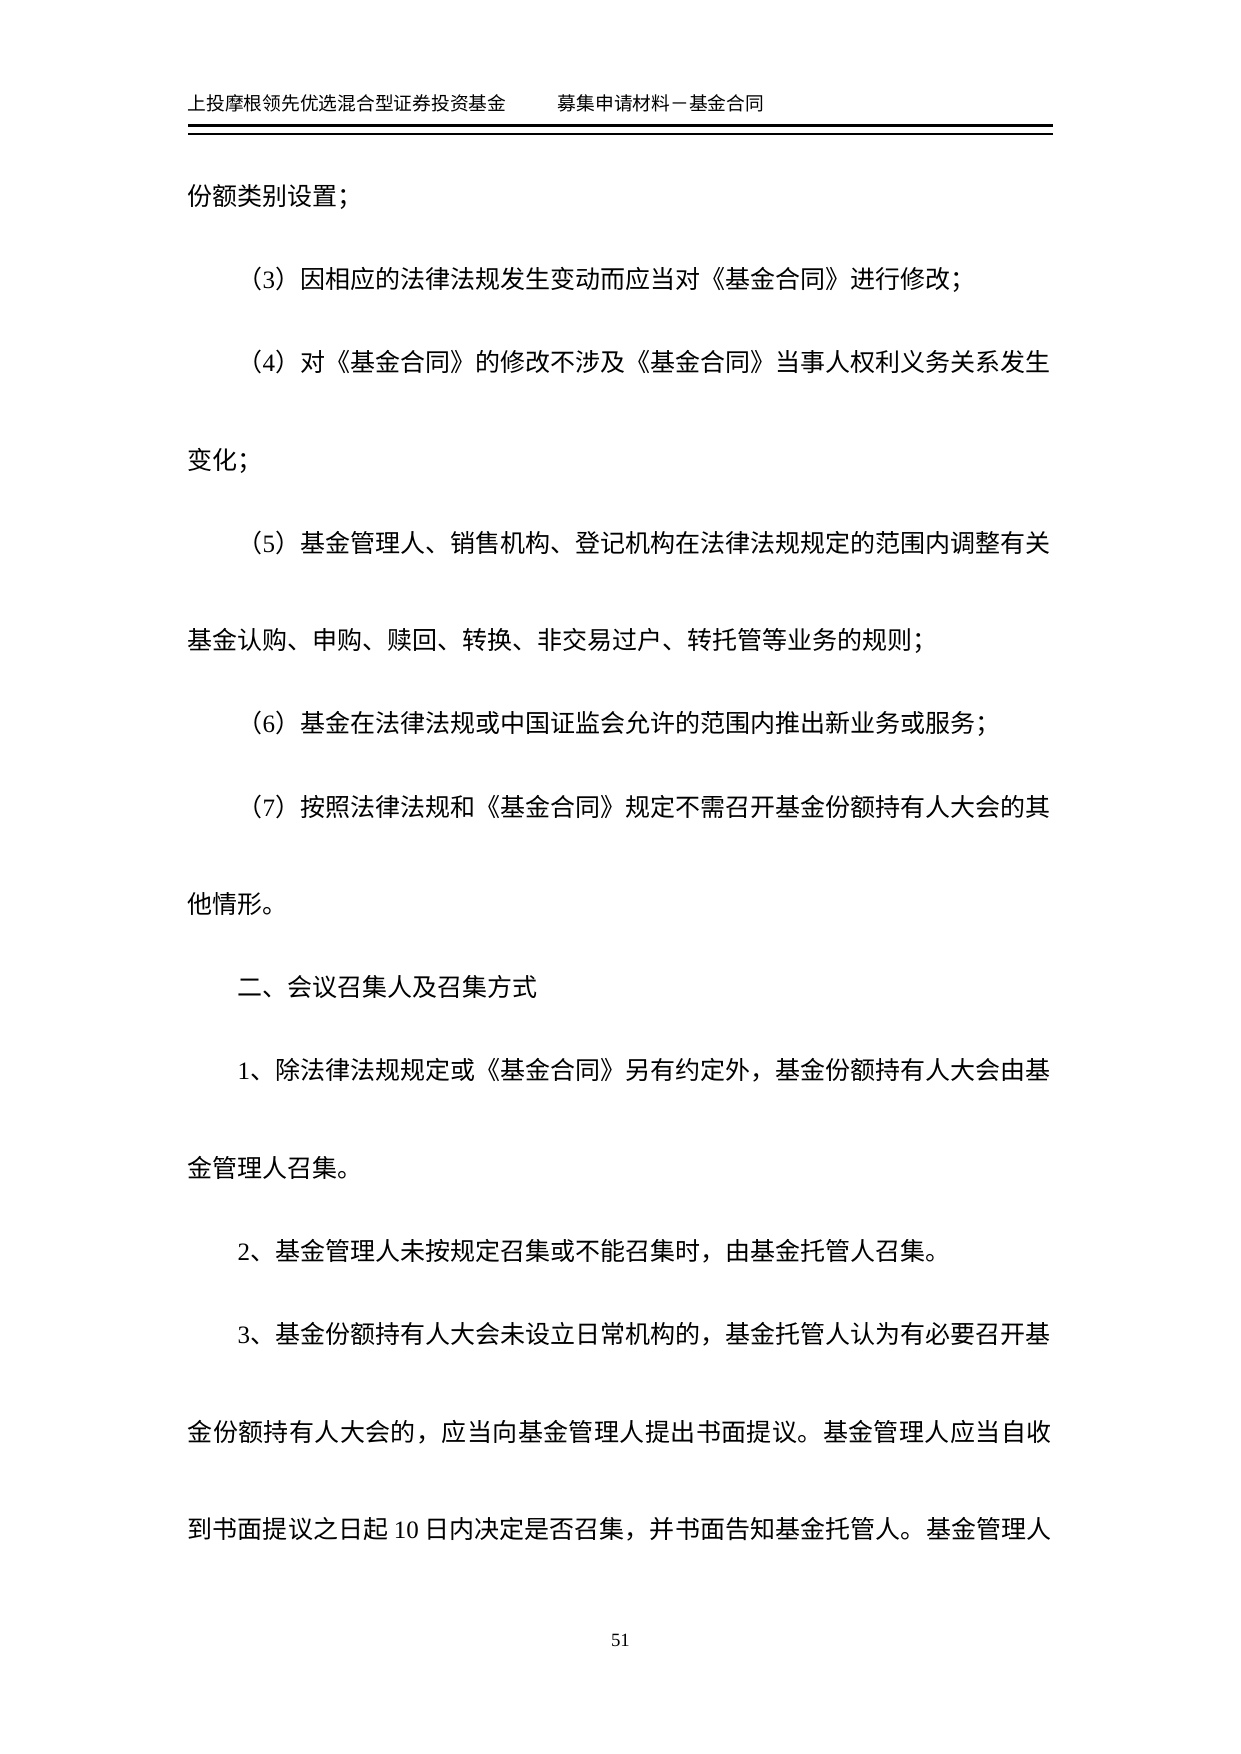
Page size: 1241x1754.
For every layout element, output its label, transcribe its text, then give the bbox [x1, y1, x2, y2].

text （4）对《基金合同》的修改不涉及《基金合同》当事人权利义务关系发生变化； [187, 328, 1053, 491]
text （3）因相应的法律法规发生变动而应当对《基金合同》进行修改； [187, 245, 1053, 310]
text （7）按照法律法规和《基金合同》规定不需召开基金份额持有人大会的其他情形。 [187, 773, 1053, 935]
text 二、会议召集人及召集方式 [187, 953, 1053, 1018]
text （6）基金在法律法规或中国证监会允许的范围内推出新业务或服务； [187, 689, 1053, 754]
text 1、除法律法规规定或《基金合同》另有约定外，基金份额持有人大会由基金管理人召集。 [187, 1036, 1053, 1199]
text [187, 162, 1053, 227]
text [187, 1300, 1053, 1560]
text （5）基金管理人、销售机构、登记机构在法律法规规定的范围内调整有关基金认购、申购、赎回、转换、非交易过户、转托管等业务的规则； [187, 509, 1053, 671]
text 2、基金管理人未按规定召集或不能召集时，由基金托管人召集。 [187, 1217, 1053, 1282]
